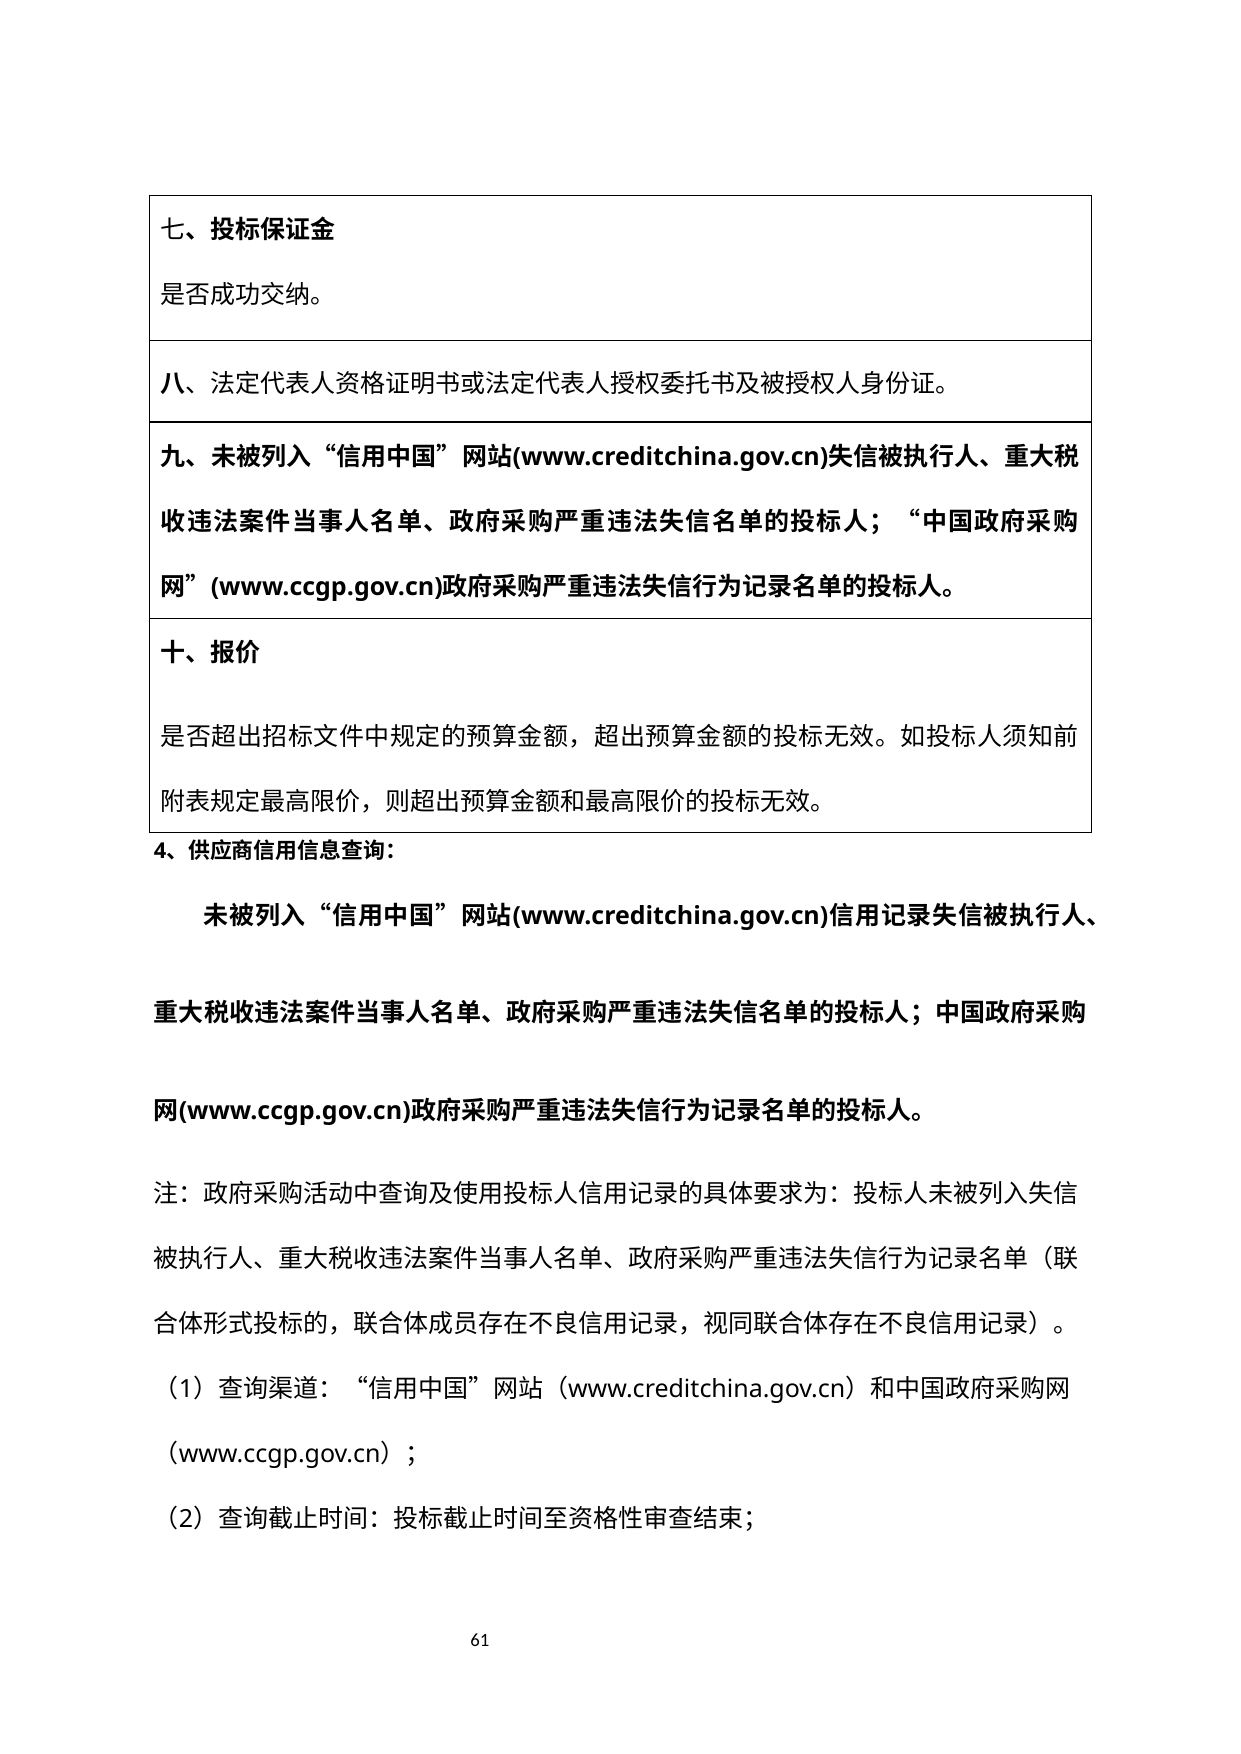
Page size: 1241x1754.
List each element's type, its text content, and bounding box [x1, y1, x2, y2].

text 4、供应商信用信息查询： [153, 833, 1087, 865]
text （2）查询截止时间：投标截止时间至资格性审查结束； [153, 1484, 1087, 1549]
text 未被列入“信用中国”网站(www.creditchina.gov.cn)信用记录失信被执行人、重大税收违法案件当事人名单、政府采购严重违法失信名单的投标人；中国政府采购网(www.ccgp.gov.cn)政府采购严重违法失信行为记录名单的投标人。 [153, 881, 1087, 1141]
table_cell 九、未被列入“信用中国”网站(www.creditchina.gov.cn)失信被执行人、重大税收违法案件当事人名单、政府采购严重违法失信名单的投标人；“中国政府采购网”(www.ccgp.gov.cn)政府采购严重违法失信行为记录名单的投标人。 [150, 423, 1091, 617]
text （1）查询渠道：“信用中国”网站（www.creditchina.gov.cn）和中国政府采购网（www.ccgp.gov.cn）； [153, 1354, 1087, 1484]
table_cell 七、投标保证金 是否成功交纳。 [150, 196, 1091, 340]
table_cell 八、法定代表人资格证明书或法定代表人授权委托书及被授权人身份证。 [150, 341, 1091, 421]
table_cell 十、报价 是否超出招标文件中规定的预算金额，超出预算金额的投标无效。如投标人须知前附表规定最高限价，则超出预算金额和最高限价的投标无效。 [150, 619, 1091, 832]
text 注：政府采购活动中查询及使用投标人信用记录的具体要求为：投标人未被列入失信被执行人、重大税收违法案件当事人名单、政府采购严重违法失信行为记录名单（联合体形式投标的，联合体成员存在不良信用记录，视同联合体存在不良信用记录）。 [153, 1159, 1087, 1354]
